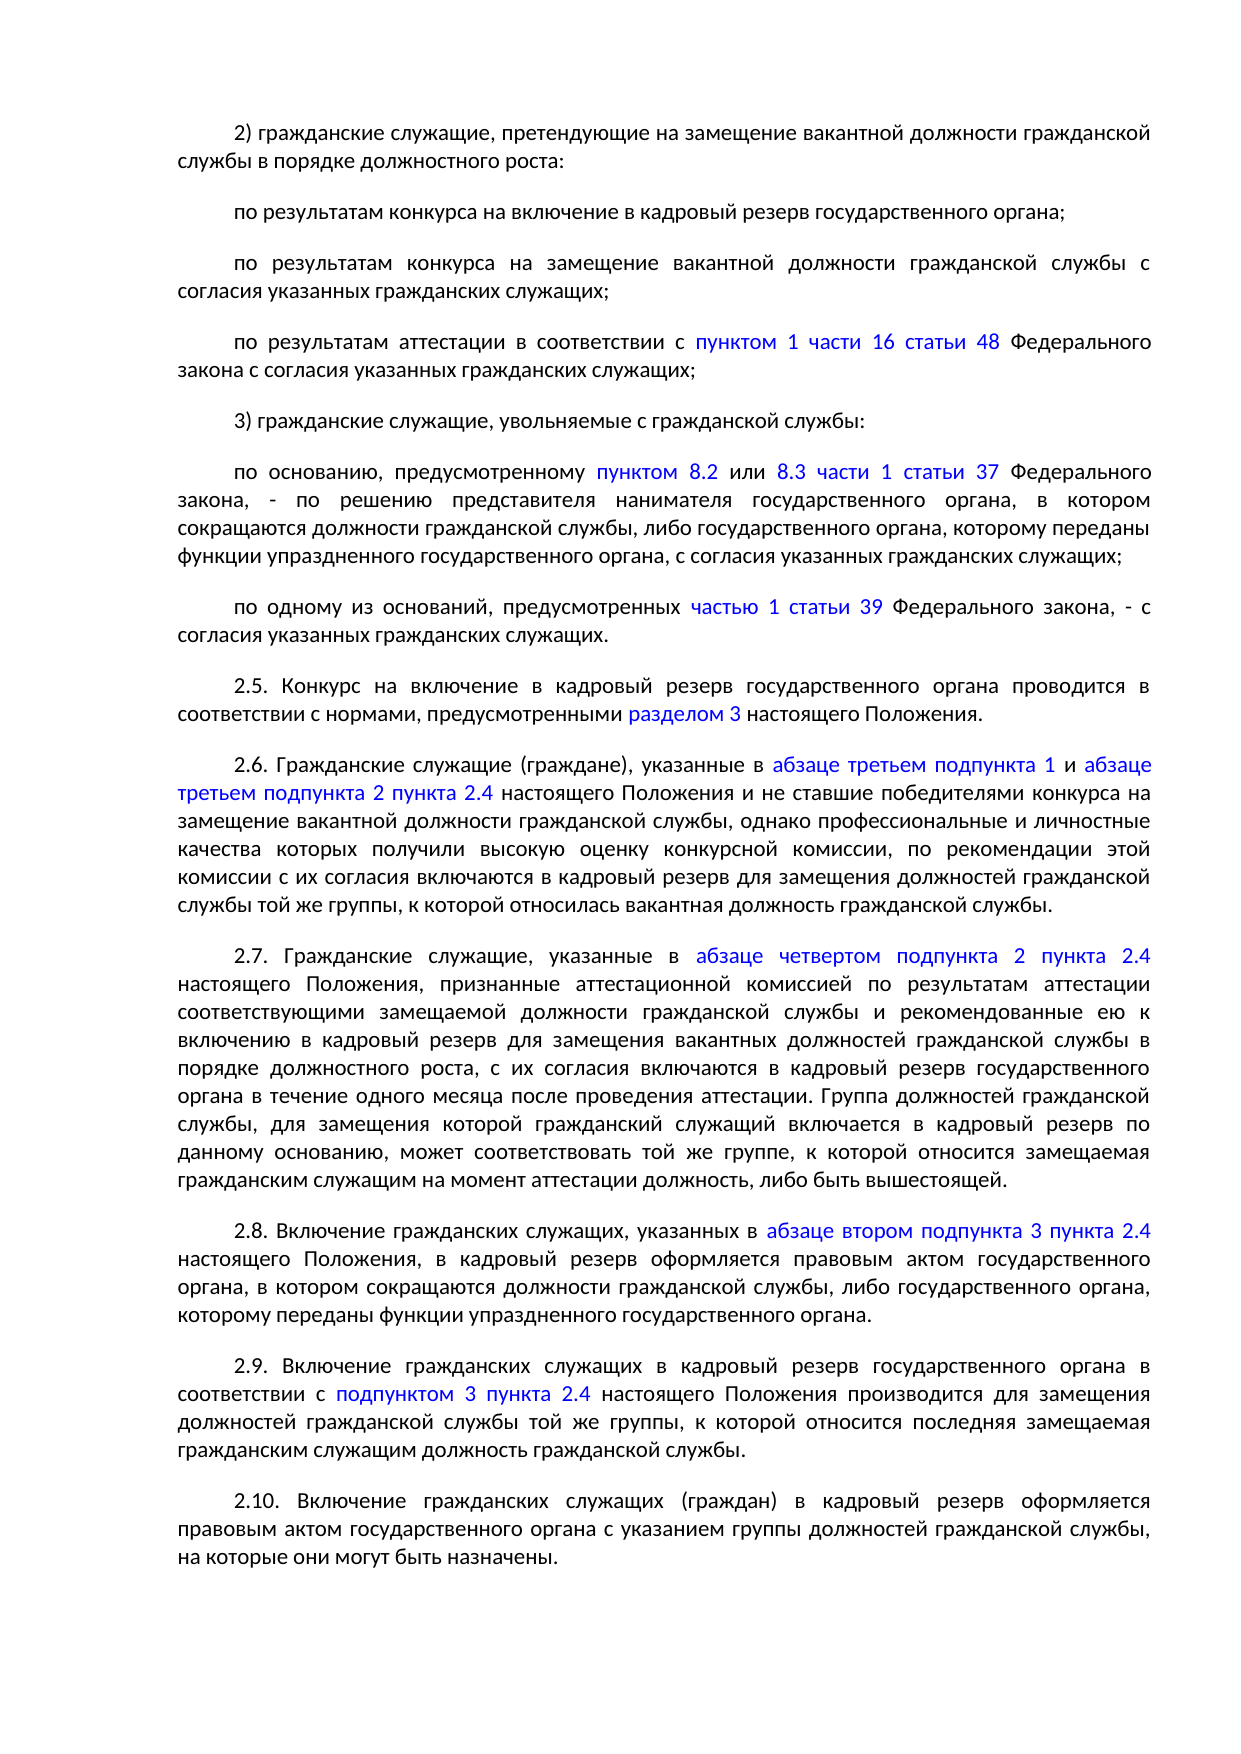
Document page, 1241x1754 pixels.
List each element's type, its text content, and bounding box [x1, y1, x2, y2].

text по одному из оснований, предусмотренных частью 1 статьи 39 Федерального закона, - с согласия указанных гражданских служащих. [177, 592, 1152, 648]
text по результатам конкурса на замещение вакантной должности гражданской службы с согласия указанных гражданских служащих; [177, 248, 1152, 304]
text 2.6. Гражданские служащие (граждане), указанные в абзаце третьем подпункта 1 и абзаце третьем подпункта 2 пункта 2.4 настоящего Положения и не ставшие победителями конкурса на замещение вакантной должности гражданской службы, однако профессиональные и личностные качества которых получили высокую оценку конкурсной комиссии, по рекомендации этой комиссии с их согласия включаются в кадровый резерв для замещения должностей гражданской службы той же группы, к которой относилась вакантная должность гражданской службы. [177, 750, 1152, 918]
text 3) гражданские служащие, увольняемые с гражданской службы: [177, 406, 1152, 434]
text 2.8. Включение гражданских служащих, указанных в абзаце втором подпункта 3 пункта 2.4 настоящего Положения, в кадровый резерв оформляется правовым актом государственного органа, в котором сокращаются должности гражданской службы, либо государственного органа, которому переданы функции упраздненного государственного органа. [177, 1216, 1152, 1328]
text 2) гражданские служащие, претендующие на замещение вакантной должности гражданской службы в порядке должностного роста: [177, 118, 1152, 174]
text 2.7. Гражданские служащие, указанные в абзаце четвертом подпункта 2 пункта 2.4 настоящего Положения, признанные аттестационной комиссией по результатам аттестации соответствующими замещаемой должности гражданской службы и рекомендованные ею к включению в кадровый резерв для замещения вакантных должностей гражданской службы в порядке должностного роста, с их согласия включаются в кадровый резерв государственного органа в течение одного месяца после проведения аттестации. Группа должностей гражданской службы, для замещения которой гражданский служащий включается в кадровый резерв по данному основанию, может соответствовать той же группе, к которой относится замещаемая гражданским служащим на момент аттестации должность, либо быть вышестоящей. [177, 941, 1152, 1193]
text 2.9. Включение гражданских служащих в кадровый резерв государственного органа в соответствии с подпунктом 3 пункта 2.4 настоящего Положения производится для замещения должностей гражданской службы той же группы, к которой относится последняя замещаемая гражданским служащим должность гражданской службы. [177, 1351, 1152, 1463]
text по основанию, предусмотренному пунктом 8.2 или 8.3 части 1 статьи 37 Федерального закона, - по решению представителя нанимателя государственного органа, в котором сокращаются должности гражданской службы, либо государственного органа, которому переданы функции упраздненного государственного органа, с согласия указанных гражданских служащих; [177, 457, 1152, 569]
text по результатам аттестации в соответствии с пунктом 1 части 16 статьи 48 Федерального закона с согласия указанных гражданских служащих; [177, 327, 1152, 383]
text 2.5. Конкурс на включение в кадровый резерв государственного органа проводится в соответствии с нормами, предусмотренными разделом 3 настоящего Положения. [177, 671, 1152, 727]
text 2.10. Включение гражданских служащих (граждан) в кадровый резерв оформляется правовым актом государственного органа с указанием группы должностей гражданской службы, на которые они могут быть назначены. [177, 1486, 1152, 1570]
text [177, 197, 1152, 225]
